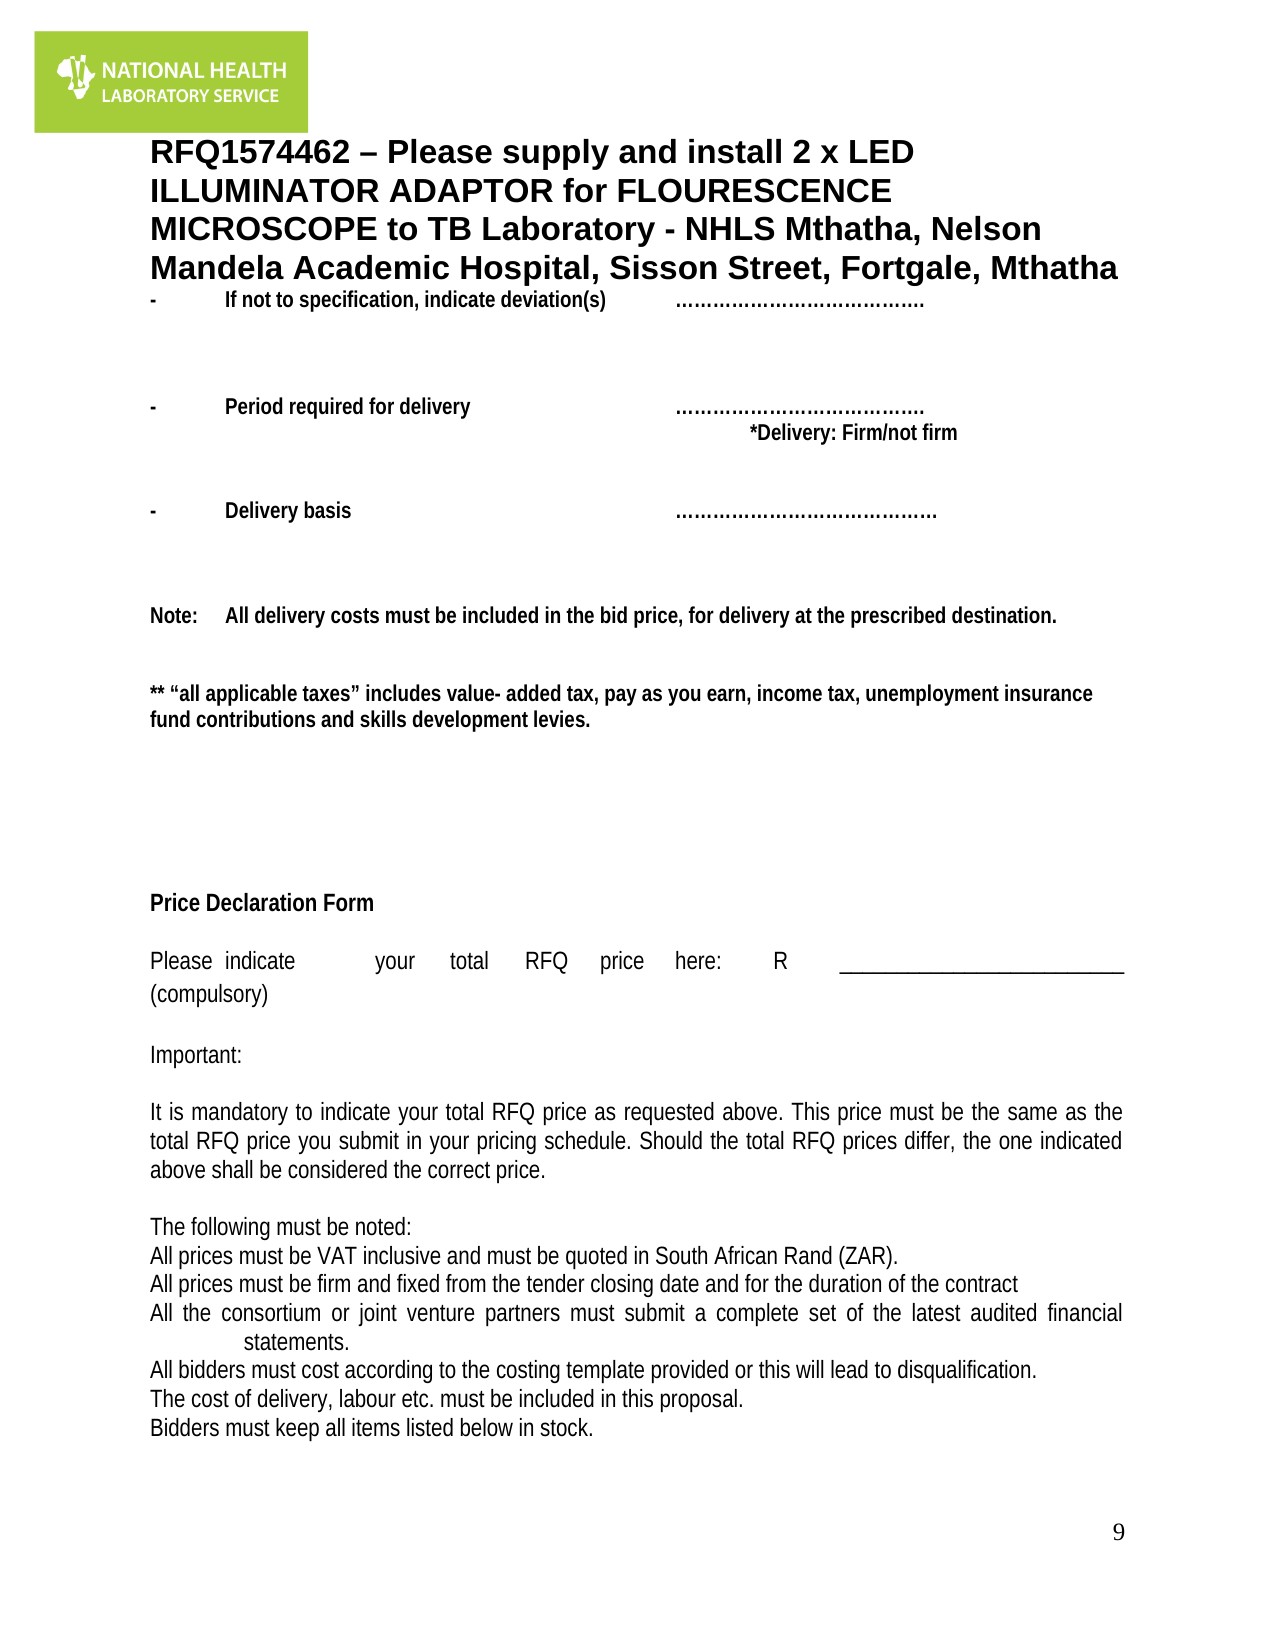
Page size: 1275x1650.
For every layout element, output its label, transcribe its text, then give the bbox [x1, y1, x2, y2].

text All prices must be VAT inclusive and must be quoted in South African Rand (ZAR). [150, 1241, 1125, 1269]
text Note: All delivery costs must be included in the bid price, for delivery at the prescribed destination. [150, 602, 1125, 628]
text *Delivery: Firm/not firm [150, 419, 1125, 445]
text All the consortium or joint venture partners must submit a complete set of the latest audited financial statements. [150, 1298, 1125, 1355]
text Price Declaration Form [150, 888, 1125, 917]
text It is mandatory to indicate your total RFQ price as requested above. This price must be the same as the total RFQ price you submit in your pricing schedule. Should the total RFQ prices differ, the one indicated above shall be considered the correct price. [150, 1097, 1125, 1183]
list Delivery basis …………………………………… [150, 497, 1125, 523]
text All bidders must cost according to the costing template provided or this will lead to disqualification. [150, 1355, 1125, 1384]
text All prices must be firm and fixed from the tender closing date and for the duration of the contract [150, 1269, 1125, 1298]
text Important: [150, 1040, 1125, 1069]
text The following must be noted: [150, 1212, 1125, 1241]
list If not to specification, indicate deviation(s) …………………………………. [150, 286, 1125, 313]
text The cost of delivery, labour etc. must be included in this proposal. [150, 1384, 1125, 1412]
text Bidders must keep all items listed below in stock. [150, 1412, 1125, 1441]
picture [34, 31, 309, 133]
text ** “all applicable taxes” includes value- added tax, pay as you earn, income tax, unemployment insurance fund contributions and skills development levies. [150, 680, 1125, 733]
list Period required for delivery …………………………………. [150, 393, 1125, 419]
text Please indicate your total RFQ price here: R _________________________ (compulsory) [150, 946, 1125, 1007]
